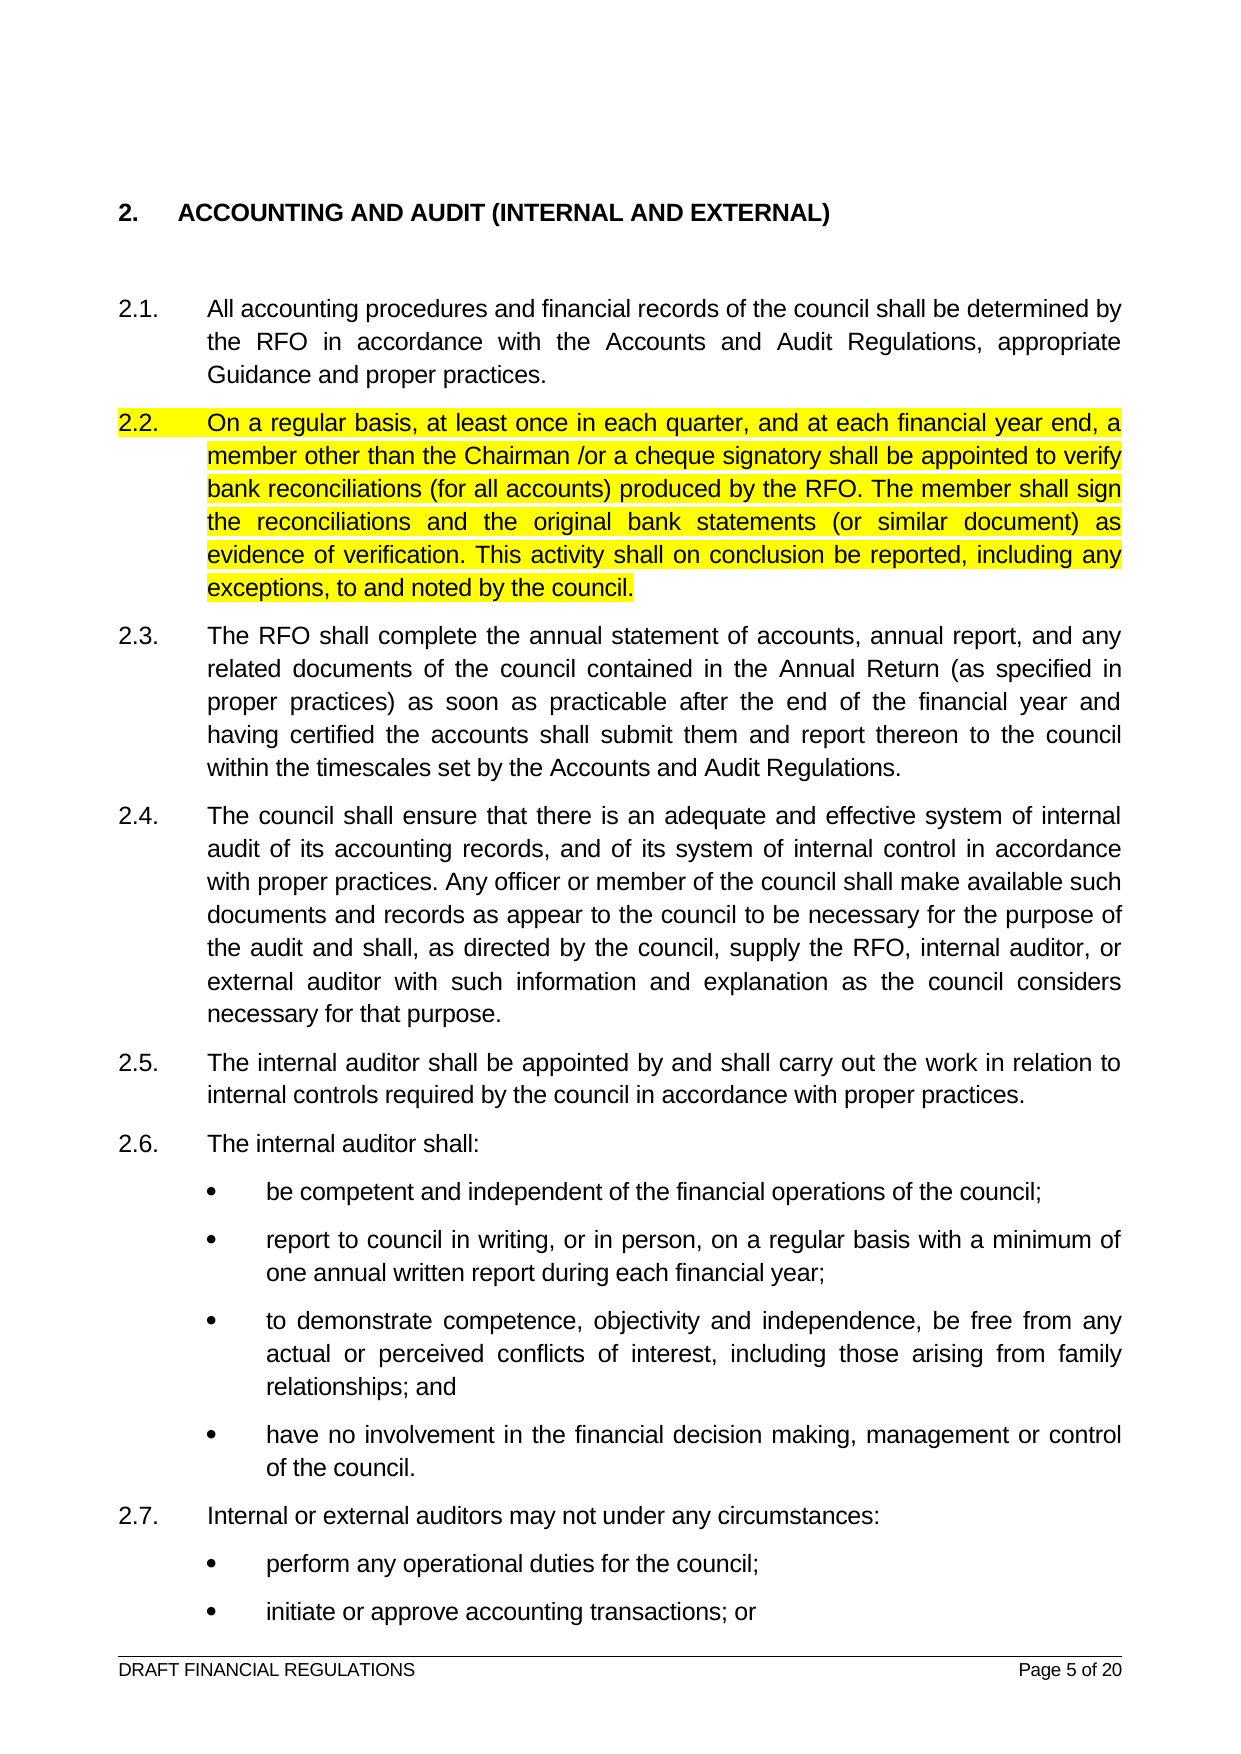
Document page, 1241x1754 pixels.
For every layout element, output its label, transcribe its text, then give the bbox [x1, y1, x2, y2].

list The internal auditor shall be appointed by and shall carry out the work in relation to internal controls required by the council in accordance with proper practices. [118, 1047, 1122, 1109]
list Internal or external auditors may not under any circumstances: [118, 1501, 1122, 1530]
list The internal auditor shall: [118, 1128, 1122, 1157]
list to demonstrate competence, objectivity and independence, be free from any actual or perceived conflicts of interest, including those arising from family relationships; and [207, 1306, 1122, 1401]
list All accounting procedures and financial records of the council shall be determined by the RFO in accordance with the Accounts and Audit Regulations, appropriate Guidance and proper practices. [118, 294, 1122, 389]
subtitle ACCOUNTING AND AUDIT (INTERNAL AND EXTERNAL) [118, 198, 1122, 227]
list have no involvement in the financial decision making, management or control of the council. [207, 1420, 1122, 1482]
list perform any operational duties for the council; [207, 1549, 1122, 1578]
list On a regular basis, at least once in each quarter, and at each financial year end, a member other than the Chairman /or a cheque signatory shall be appointed to verify bank reconciliations (for all accounts) produced by the RFO. The member shall sign the reconciliations and the original bank statements (or similar document) as evidence of verification. This activity shall on conclusion be reported, including any exceptions, to and noted by the council. [118, 437, 1122, 602]
list report to council in writing, or in person, on a regular basis with a minimum of one annual written report during each financial year; [207, 1225, 1122, 1287]
list initiate or approve accounting transactions; or [207, 1597, 1122, 1626]
list The council shall ensure that there is an adequate and effective system of internal audit of its accounting records, and of its system of internal control in accordance with proper practices. Any officer or member of the council shall make available such documents and records as appear to the council to be necessary for the purpose of the audit and shall, as directed by the council, supply the RFO, internal auditor, or external auditor with such information and explanation as the council considers necessary for that purpose. [118, 801, 1122, 1028]
list The RFO shall complete the annual statement of accounts, annual report, and any related documents of the council contained in the Annual Return (as specified in proper practices) as soon as practicable after the end of the financial year and having certified the accounts shall submit them and report thereon to the council within the timescales set by the Accounts and Audit Regulations. [118, 621, 1122, 782]
list be competent and independent of the financial operations of the council; [207, 1177, 1122, 1205]
